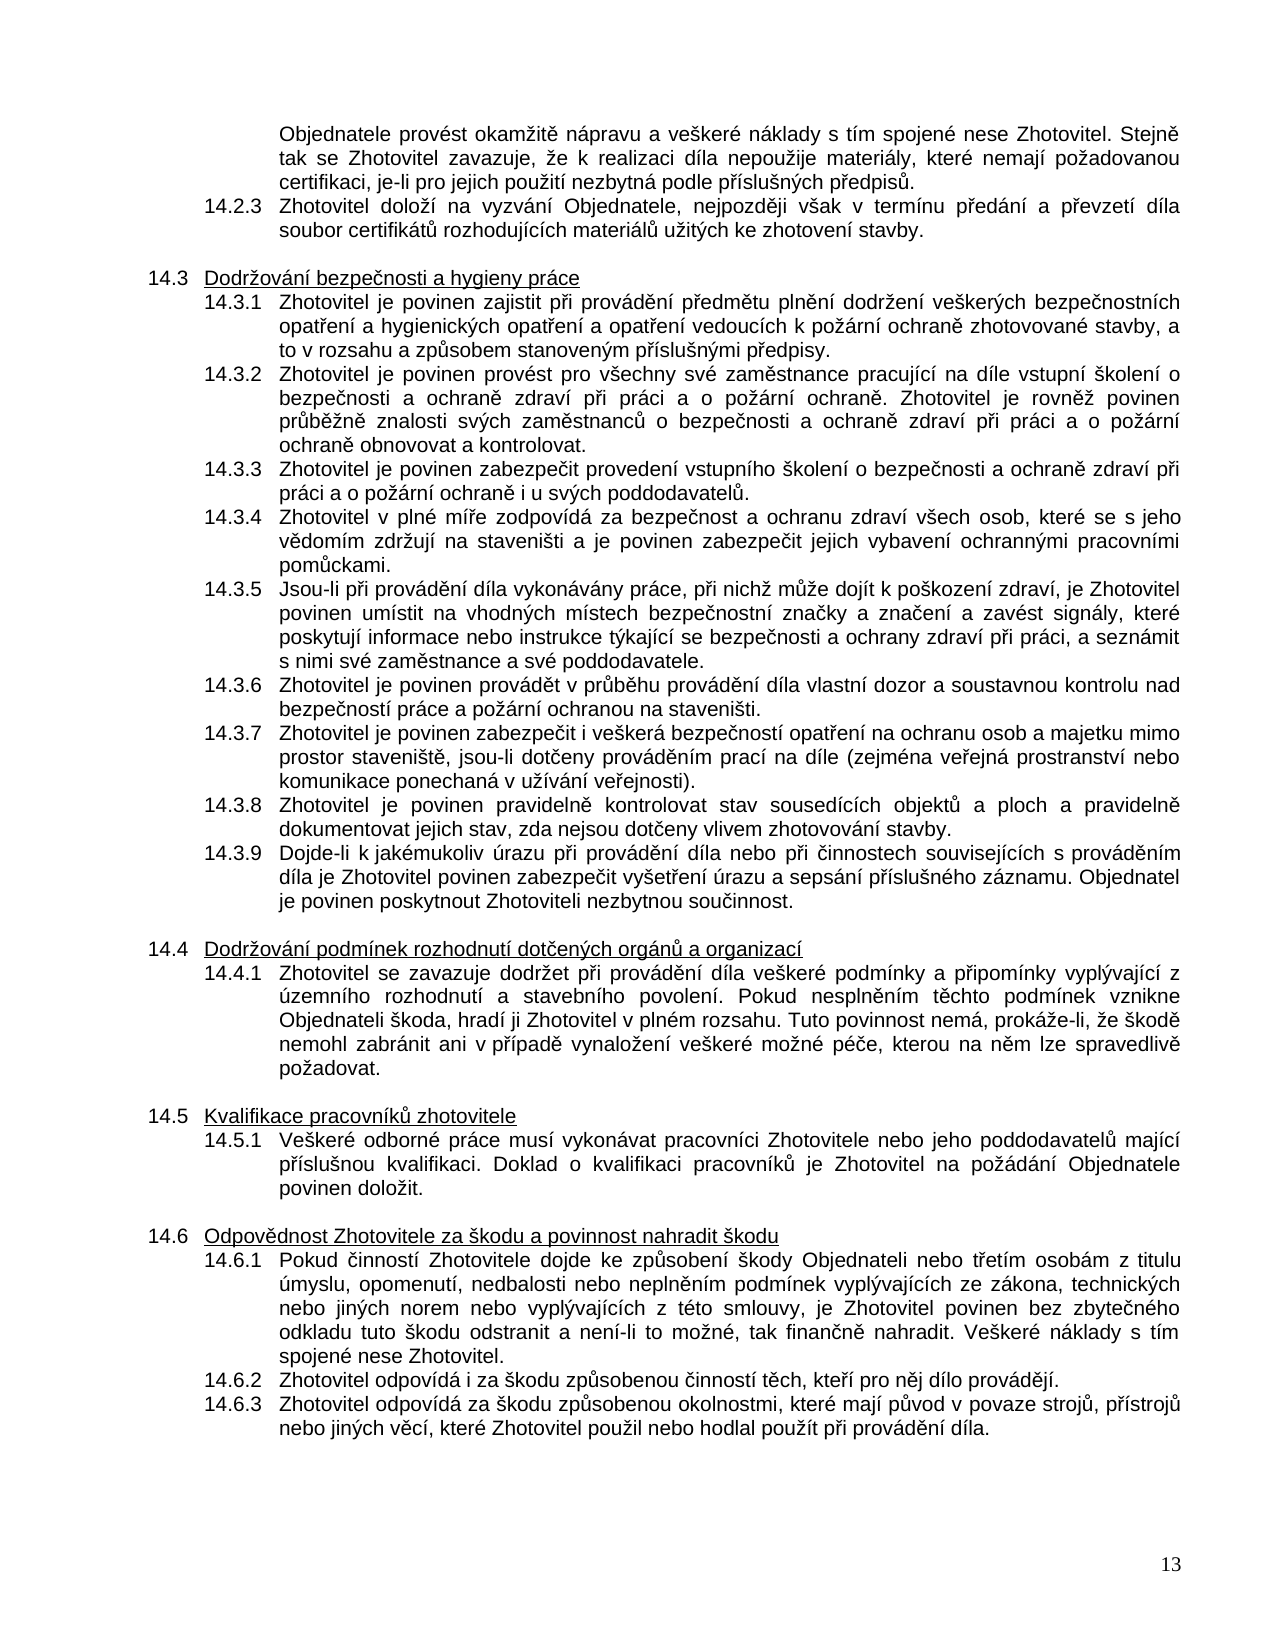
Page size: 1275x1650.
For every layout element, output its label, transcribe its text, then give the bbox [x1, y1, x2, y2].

list Jsou-li při provádění díla vykonávány práce, při nichž může dojít k poškození zdraví, je Zhotovitel povinen umístit na vhodných místech bezpečnostní značky a značení a zavést signály, které poskytují informace nebo instrukce týkající se bezpečnosti a ochrany zdraví při práci, a seznámit s nimi své zaměstnance a své poddodavatele. [204, 577, 1181, 673]
list Zhotovitel je povinen zajistit při provádění předmětu plnění dodržení veškerých bezpečnostních opatření a hygienických opatření a opatření vedoucích k požární ochraně zhotovované stavby, a to v rozsahu a způsobem stanoveným příslušnými předpisy. [204, 289, 1181, 361]
list Odpovědnost Zhotovitele za škodu a povinnost nahradit škodu [148, 1224, 1181, 1248]
list Dojde-li k jakémukoliv úrazu při provádění díla nebo při činnostech souvisejících s prováděním díla je Zhotovitel povinen zabezpečit vyšetření úrazu a sepsání příslušného záznamu. Objednatel je povinen poskytnout Zhotoviteli nezbytnou součinnost. [204, 841, 1181, 912]
list Zhotovitel v plné míře zodpovídá za bezpečnost a ochranu zdraví všech osob, které se s jeho vědomím zdržují na staveništi a je povinen zabezpečit jejich vybavení ochrannými pracovními pomůckami. [204, 505, 1181, 577]
list Zhotovitel je povinen pravidelně kontrolovat stav sousedících objektů a ploch a pravidelně dokumentovat jejich stav, zda nejsou dotčeny vlivem zhotovování stavby. [204, 793, 1181, 841]
list Pokud činností Zhotovitele dojde ke způsobení škody Objednateli nebo třetím osobám z titulu úmyslu, opomenutí, nedbalosti nebo neplněním podmínek vyplývajících ze zákona, technických nebo jiných norem nebo vyplývajících z této smlouvy, je Zhotovitel povinen bez zbytečného odkladu tuto škodu odstranit a není-li to možné, tak finančně nahradit. Veškeré náklady s tím spojené nese Zhotovitel. [204, 1248, 1181, 1368]
list Veškeré odborné práce musí vykonávat pracovníci Zhotovitele nebo jeho poddodavatelů mající příslušnou kvalifikaci. Doklad o kvalifikaci pracovníků je Zhotovitel na požádání Objednatele povinen doložit. [204, 1128, 1181, 1200]
list Kvalifikace pracovníků zhotovitele [148, 1104, 1181, 1128]
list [204, 122, 1181, 194]
list Zhotovitel je povinen zabezpečit provedení vstupního školení o bezpečnosti a ochraně zdraví při práci a o požární ochraně i u svých poddodavatelů. [204, 457, 1181, 505]
list Dodržování podmínek rozhodnutí dotčených orgánů a organizací [148, 936, 1181, 960]
list Zhotovitel je povinen provádět v průběhu provádění díla vlastní dozor a soustavnou kontrolu nad bezpečností práce a požární ochranou na staveništi. [204, 673, 1181, 721]
list Dodržování bezpečnosti a hygieny práce [148, 266, 1181, 289]
list Zhotovitel je povinen provést pro všechny své zaměstnance pracující na díle vstupní školení o bezpečnosti a ochraně zdraví při práci a o požární ochraně. Zhotovitel je rovněž povinen průběžně znalosti svých zaměstnanců o bezpečnosti a ochraně zdraví při práci a o požární ochraně obnovovat a kontrolovat. [204, 361, 1181, 457]
list Zhotovitel je povinen zabezpečit i veškerá bezpečností opatření na ochranu osob a majetku mimo prostor staveniště, jsou-li dotčeny prováděním prací na díle (zejména veřejná prostranství nebo komunikace ponechaná v užívání veřejnosti). [204, 721, 1181, 793]
list Zhotovitel doloží na vyzvání Objednatele, nejpozději však v termínu předání a převzetí díla soubor certifikátů rozhodujících materiálů užitých ke zhotovení stavby. [204, 194, 1181, 242]
list Zhotovitel odpovídá za škodu způsobenou okolnostmi, které mají původ v povaze strojů, přístrojů nebo jiných věcí, které Zhotovitel použil nebo hodlal použít při provádění díla. [204, 1392, 1181, 1439]
list Zhotovitel se zavazuje dodržet při provádění díla veškeré podmínky a připomínky vyplývající z územního rozhodnutí a stavebního povolení. Pokud nesplněním těchto podmínek vznikne Objednateli škoda, hradí ji Zhotovitel v plném rozsahu. Tuto povinnost nemá, prokáže-li, že škodě nemohl zabránit ani v případě vynaložení veškeré možné péče, kterou na něm lze spravedlivě požadovat. [204, 960, 1181, 1080]
list Zhotovitel odpovídá i za škodu způsobenou činností těch, kteří pro něj dílo provádějí. [204, 1368, 1181, 1392]
